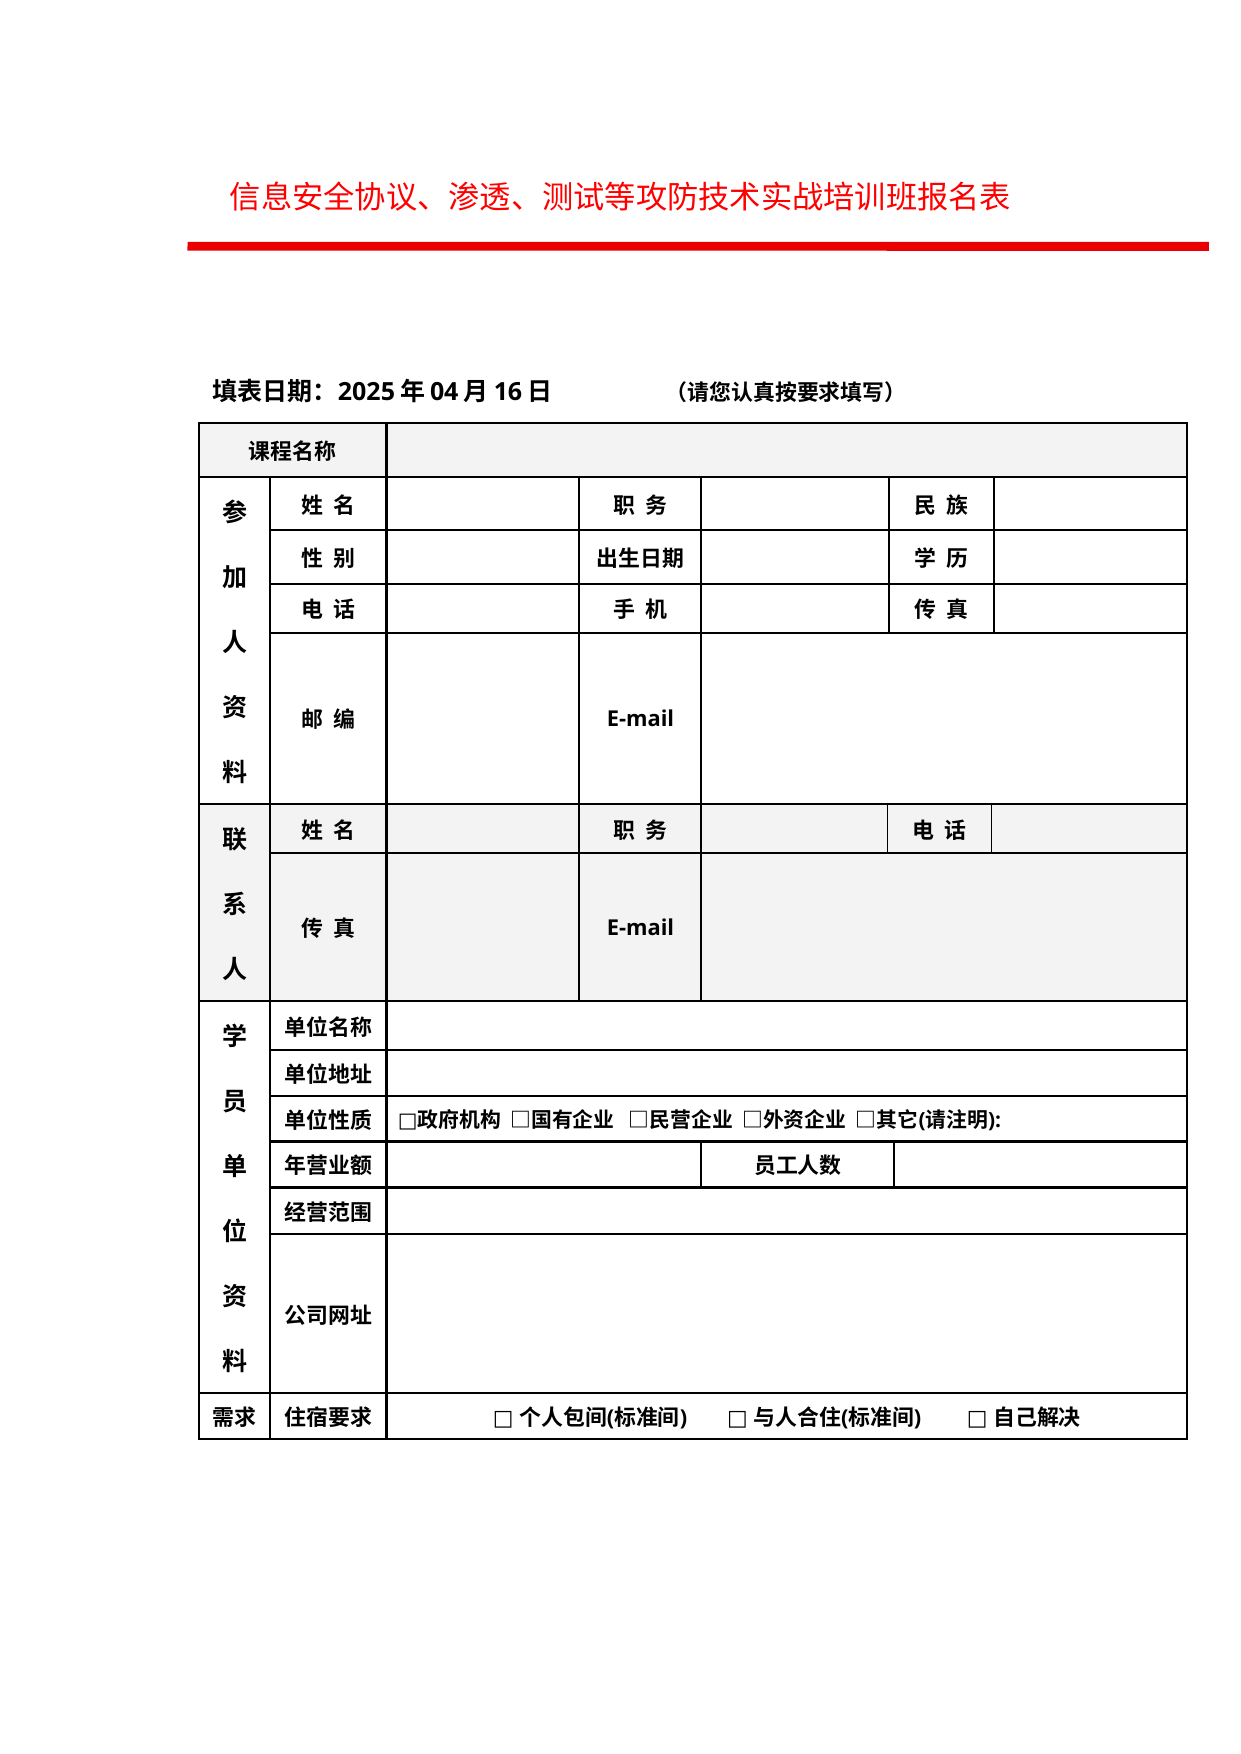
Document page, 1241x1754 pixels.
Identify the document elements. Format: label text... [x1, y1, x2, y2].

table_cell [895, 1143, 1186, 1186]
table_cell E-mail [580, 854, 700, 1000]
table_cell 学 员 单 位 资 料 [200, 1002, 269, 1392]
table_cell [702, 478, 888, 529]
table_cell [702, 854, 1186, 1000]
table_cell 职 务 [580, 478, 700, 529]
table_cell 传 真 [890, 585, 993, 632]
table_cell [992, 805, 1186, 852]
text 信息安全协议、渗透、测试等攻防技术实战培训班报名表 [187, 162, 1053, 227]
table_cell 电 话 [888, 805, 991, 852]
table_cell 年营业额 [271, 1143, 385, 1186]
table_cell E-mail [580, 634, 700, 803]
table_cell [995, 585, 1186, 632]
table_cell [702, 805, 887, 852]
table_cell 学 历 [890, 531, 993, 582]
table_cell 单位地址 [271, 1051, 385, 1095]
table_cell [388, 805, 578, 852]
table_cell [995, 478, 1186, 529]
table_cell [388, 1051, 1186, 1095]
table_header 课程名称 [200, 424, 385, 476]
table_cell [388, 531, 578, 582]
table_cell 出生日期 [580, 531, 700, 582]
table_cell 电 话 [271, 585, 385, 632]
table_cell 经营范围 [271, 1189, 385, 1233]
text 填表日期：2025年04月16日 （请您认真按要求填写） [187, 357, 1053, 422]
table_cell □ 个人包间(标准间) □ 与人合住(标准间) □ 自己解决 [388, 1394, 1186, 1438]
table_cell [388, 1189, 1186, 1233]
table_cell [388, 1002, 1186, 1049]
table_cell [388, 1143, 700, 1186]
table_cell [388, 854, 578, 1000]
table_cell [995, 531, 1186, 582]
table_cell 传 真 [271, 854, 385, 1000]
table_cell 参加人资料 [200, 478, 269, 803]
table_cell 职 务 [580, 805, 700, 852]
table_cell [702, 531, 888, 582]
table_cell 性 别 [271, 531, 385, 582]
table_header [388, 424, 1186, 476]
table_cell 住宿要求 [271, 1394, 385, 1438]
table_cell [388, 634, 578, 803]
table_cell 公司网址 [271, 1235, 385, 1392]
table_cell 单位性质 [271, 1097, 385, 1140]
table_cell 需求 [200, 1394, 269, 1438]
table_cell 员工人数 [702, 1143, 893, 1186]
table_cell [388, 585, 578, 632]
table_cell 姓 名 [271, 805, 385, 852]
table_cell □政府机构 □国有企业 □民营企业 □外资企业 □其它(请注明): [388, 1097, 1186, 1140]
table_cell 单位名称 [271, 1002, 385, 1049]
table_cell 民 族 [890, 478, 993, 529]
table_cell [388, 478, 578, 529]
table_cell [388, 1235, 1186, 1392]
table_cell 姓 名 [271, 478, 385, 529]
table_cell 联 系 人 [200, 805, 269, 1000]
table_cell 手 机 [580, 585, 700, 632]
table_cell 邮 编 [271, 634, 385, 803]
table_cell [702, 585, 888, 632]
table_cell [702, 634, 1186, 803]
